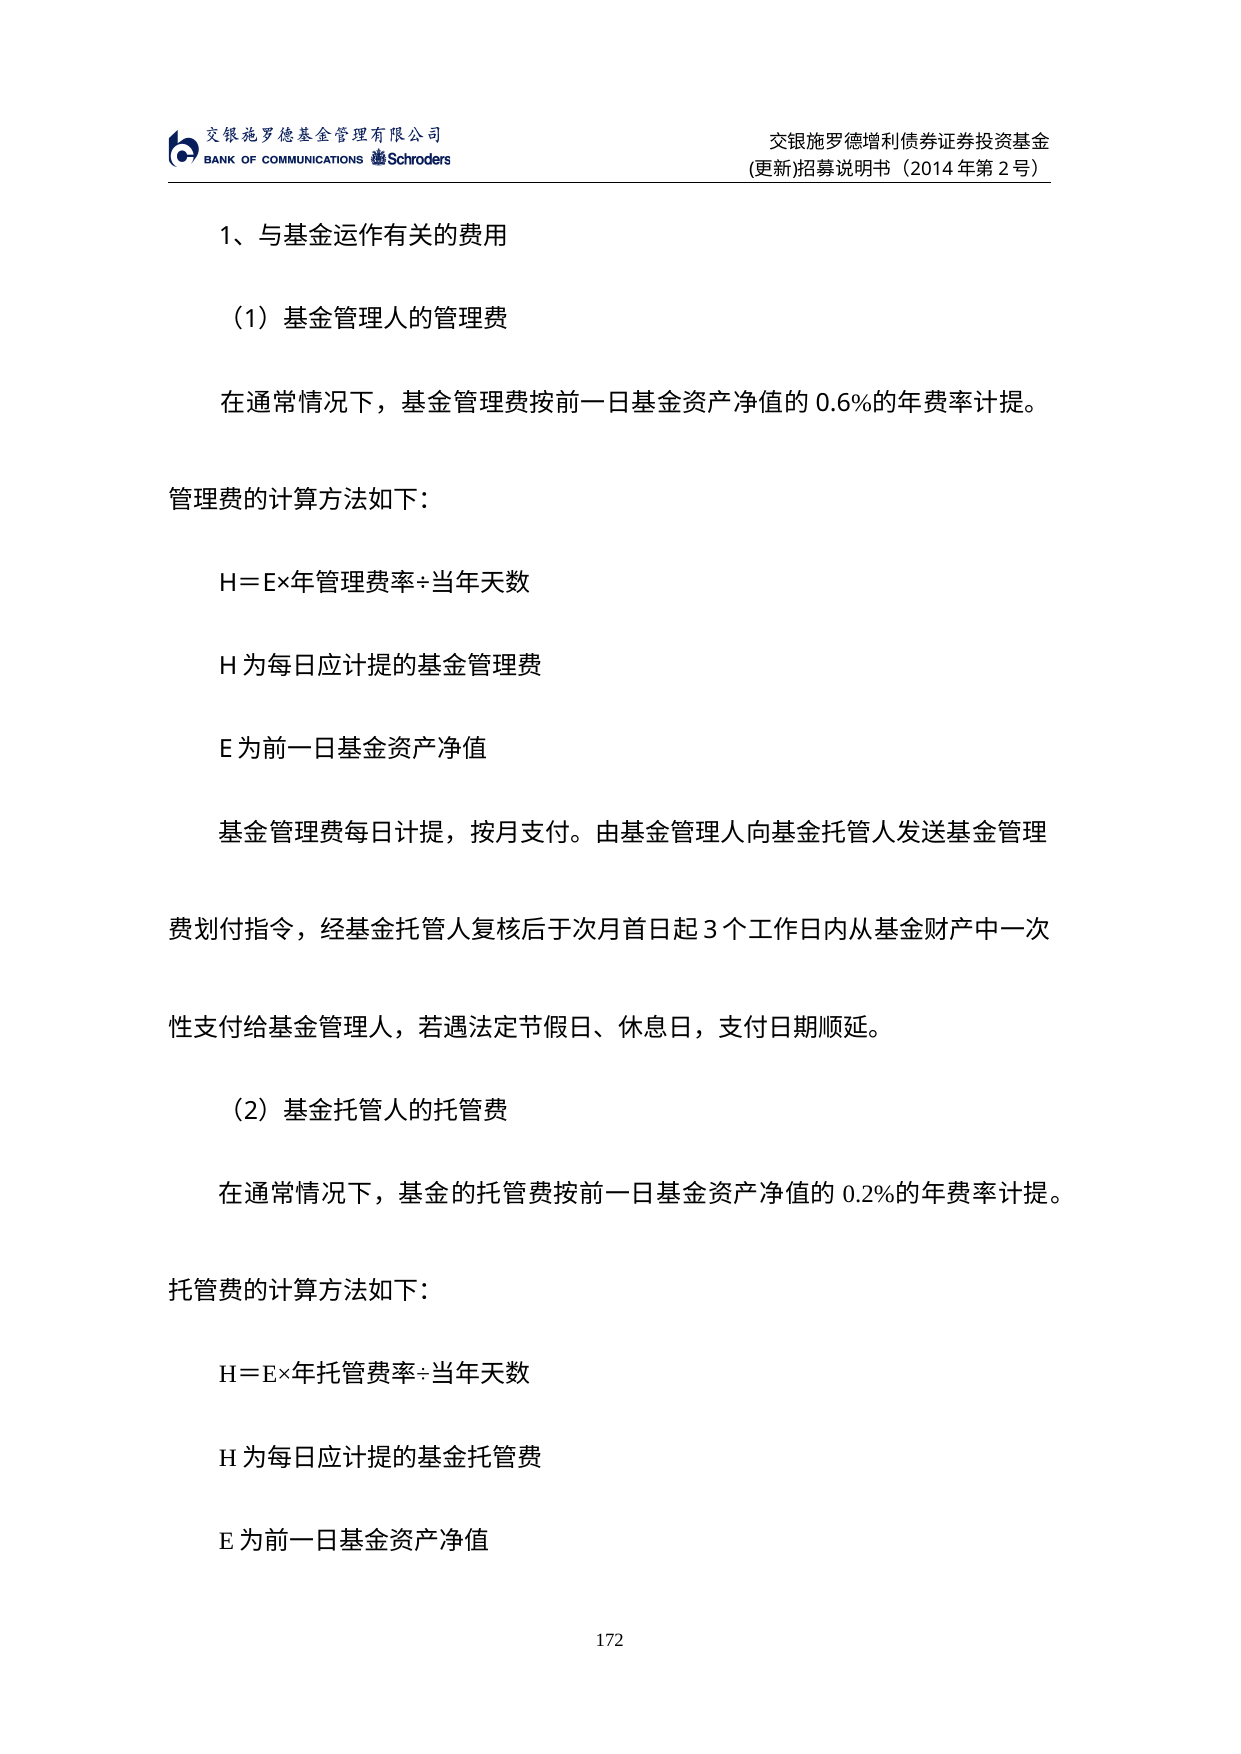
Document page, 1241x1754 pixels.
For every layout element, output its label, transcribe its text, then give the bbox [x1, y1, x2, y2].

text 在通常情况下，基金管理费按前一日基金资产净值的0.6%的年费率计提。管理费的计算方法如下： [169, 368, 1050, 530]
text （2）基金托管人的托管费 [169, 1076, 1050, 1141]
text E为前一日基金资产净值 [169, 714, 1050, 779]
text 基金管理费每日计提，按月支付。由基金管理人向基金托管人发送基金管理费划付指令，经基金托管人复核后于次月首日起3个工作日内从基金财产中一次性支付给基金管理人，若遇法定节假日、休息日，支付日期顺延。 [169, 798, 1050, 1058]
text H为每日应计提的基金托管费 [169, 1423, 1050, 1488]
text H＝E×年管理费率÷当年天数 [169, 548, 1050, 613]
text （1）基金管理人的管理费 [169, 284, 1050, 349]
text H为每日应计提的基金管理费 [169, 631, 1050, 696]
text H＝E×年托管费率÷当年天数 [169, 1339, 1050, 1404]
text 1、与基金运作有关的费用 [169, 201, 1050, 266]
text 在通常情况下，基金的托管费按前一日基金资产净值的0.2%的年费率计提。托管费的计算方法如下： [169, 1159, 1050, 1321]
picture [168, 127, 451, 167]
text E为前一日基金资产净值 [169, 1506, 1050, 1571]
